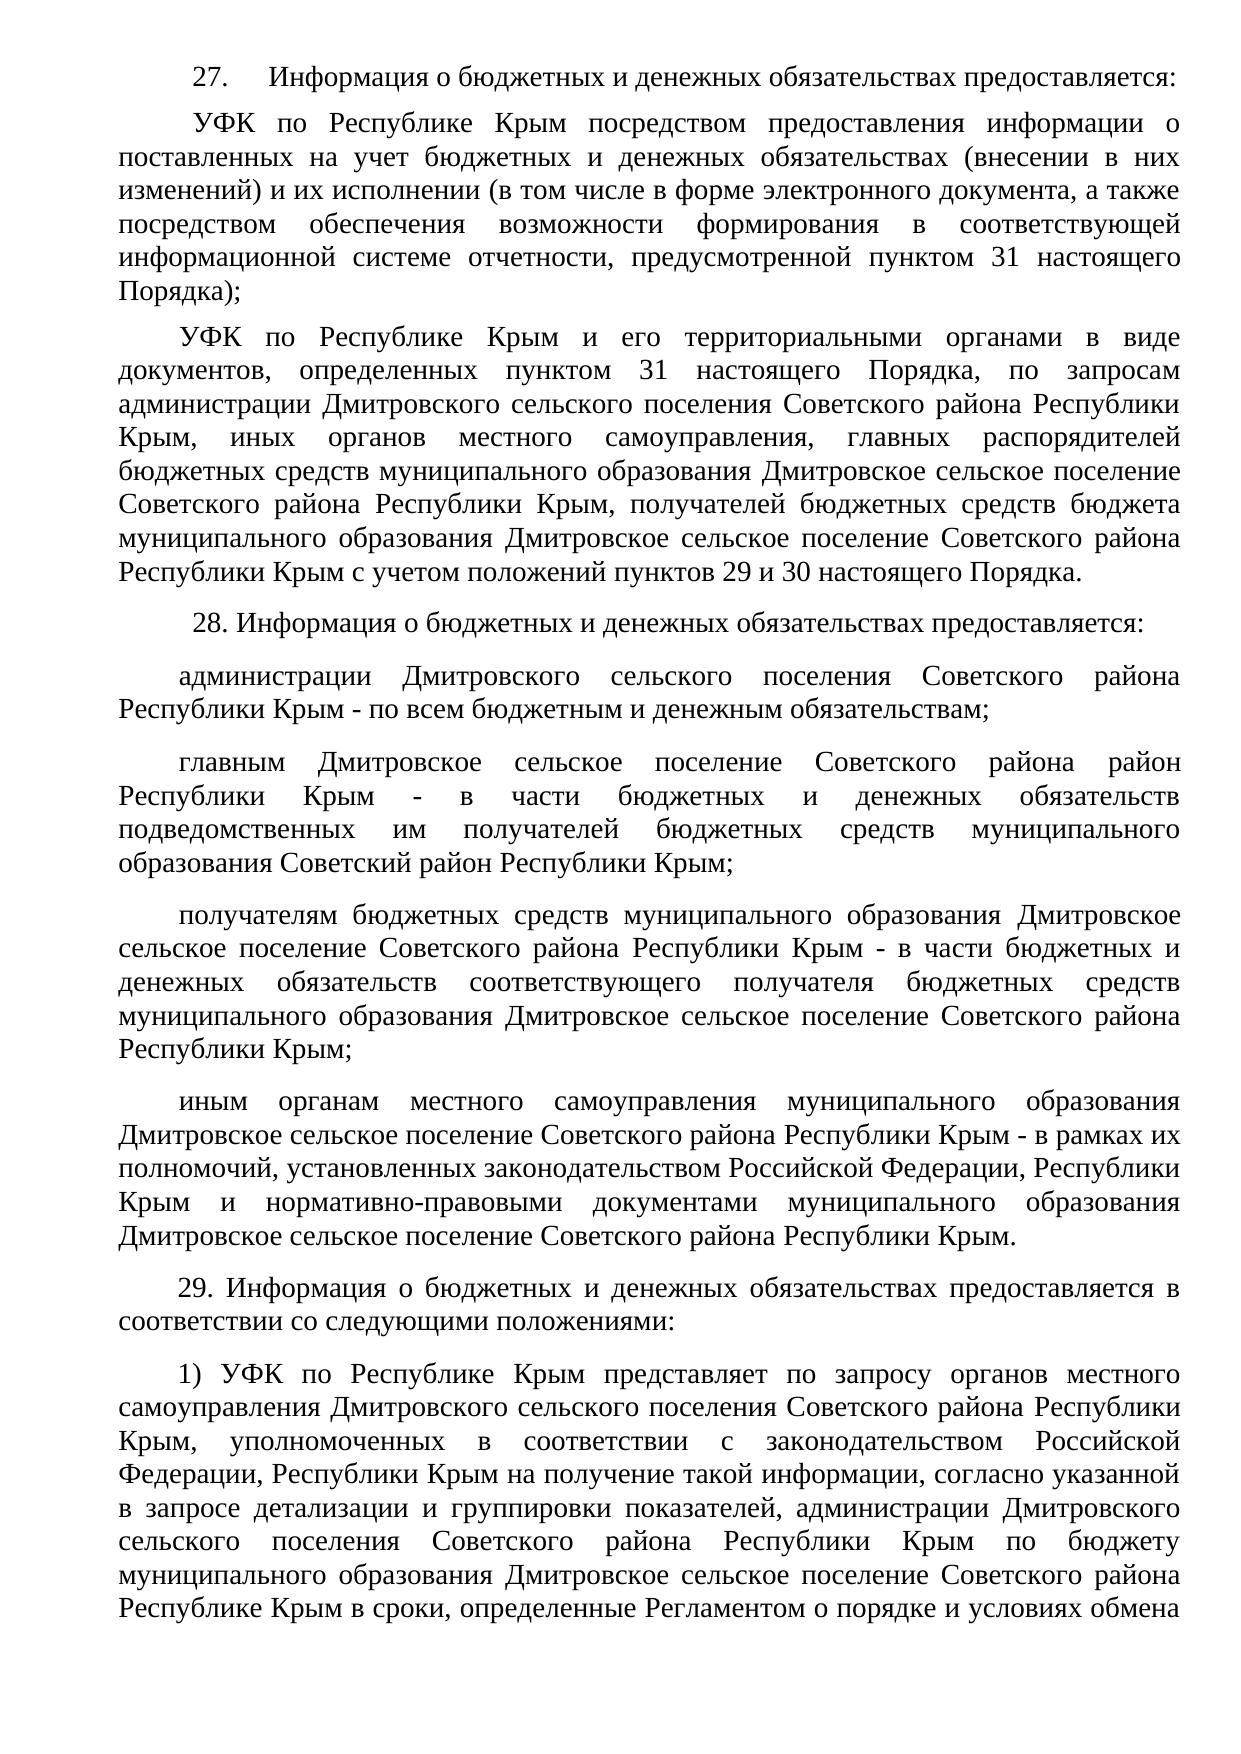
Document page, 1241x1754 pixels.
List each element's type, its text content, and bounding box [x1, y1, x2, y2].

text 29. Информация о бюджетных и денежных обязательствах предоставляется в соответствии со следующими положениями: [118, 1270, 1181, 1337]
text администрации Дмитровского сельского поселения Советского района Республики Крым - по всем бюджетным и денежным обязательствам; [118, 658, 1181, 725]
text получателям бюджетных средств муниципального образования Дмитровское сельское поселение Советского района Республики Крым - в части бюджетных и денежных обязательств соответствующего получателя бюджетных средств муниципального образования Дмитровское сельское поселение Советского района Республики Крым; [118, 897, 1181, 1065]
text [118, 1356, 1181, 1624]
text главным Дмитровское сельское поселение Советского района район Республики Крым - в части бюджетных и денежных обязательств подведомственных им получателей бюджетных средств муниципального образования Советский район Республики Крым; [118, 744, 1181, 878]
text 27. Информация о бюджетных и денежных обязательствах предоставляется: [118, 59, 1181, 93]
text 28. Информация о бюджетных и денежных обязательствах предоставляется: [118, 605, 1181, 639]
text УФК по Республике Крым посредством предоставления информации о поставленных на учет бюджетных и денежных обязательствах (внесении в них изменений) и их исполнении (в том числе в форме электронного документа, а также посредством обеспечения возможности формирования в соответствующей информационной системе отчетности, предусмотренной пунктом 31 настоящего Порядка); [118, 105, 1181, 306]
text иным органам местного самоуправления муниципального образования Дмитровское сельское поселение Советского района Республики Крым - в рамках их полномочий, установленных законодательством Российской Федерации, Республики Крым и нормативно-правовыми документами муниципального образования Дмитровское сельское поселение Советского района Республики Крым. [118, 1083, 1181, 1251]
text УФК по Республике Крым и его территориальными органами в виде документов, определенных пунктом 31 настоящего Порядка, по запросам администрации Дмитровского сельского поселения Советского района Республики Крым, иных органов местного самоуправления, главных распорядителей бюджетных средств муниципального образования Дмитровское сельское поселение Советского района Республики Крым, получателей бюджетных средств бюджета муниципального образования Дмитровское сельское поселение Советского района Республики Крым с учетом положений пунктов 29 и 30 настоящего Порядка. [118, 319, 1181, 587]
